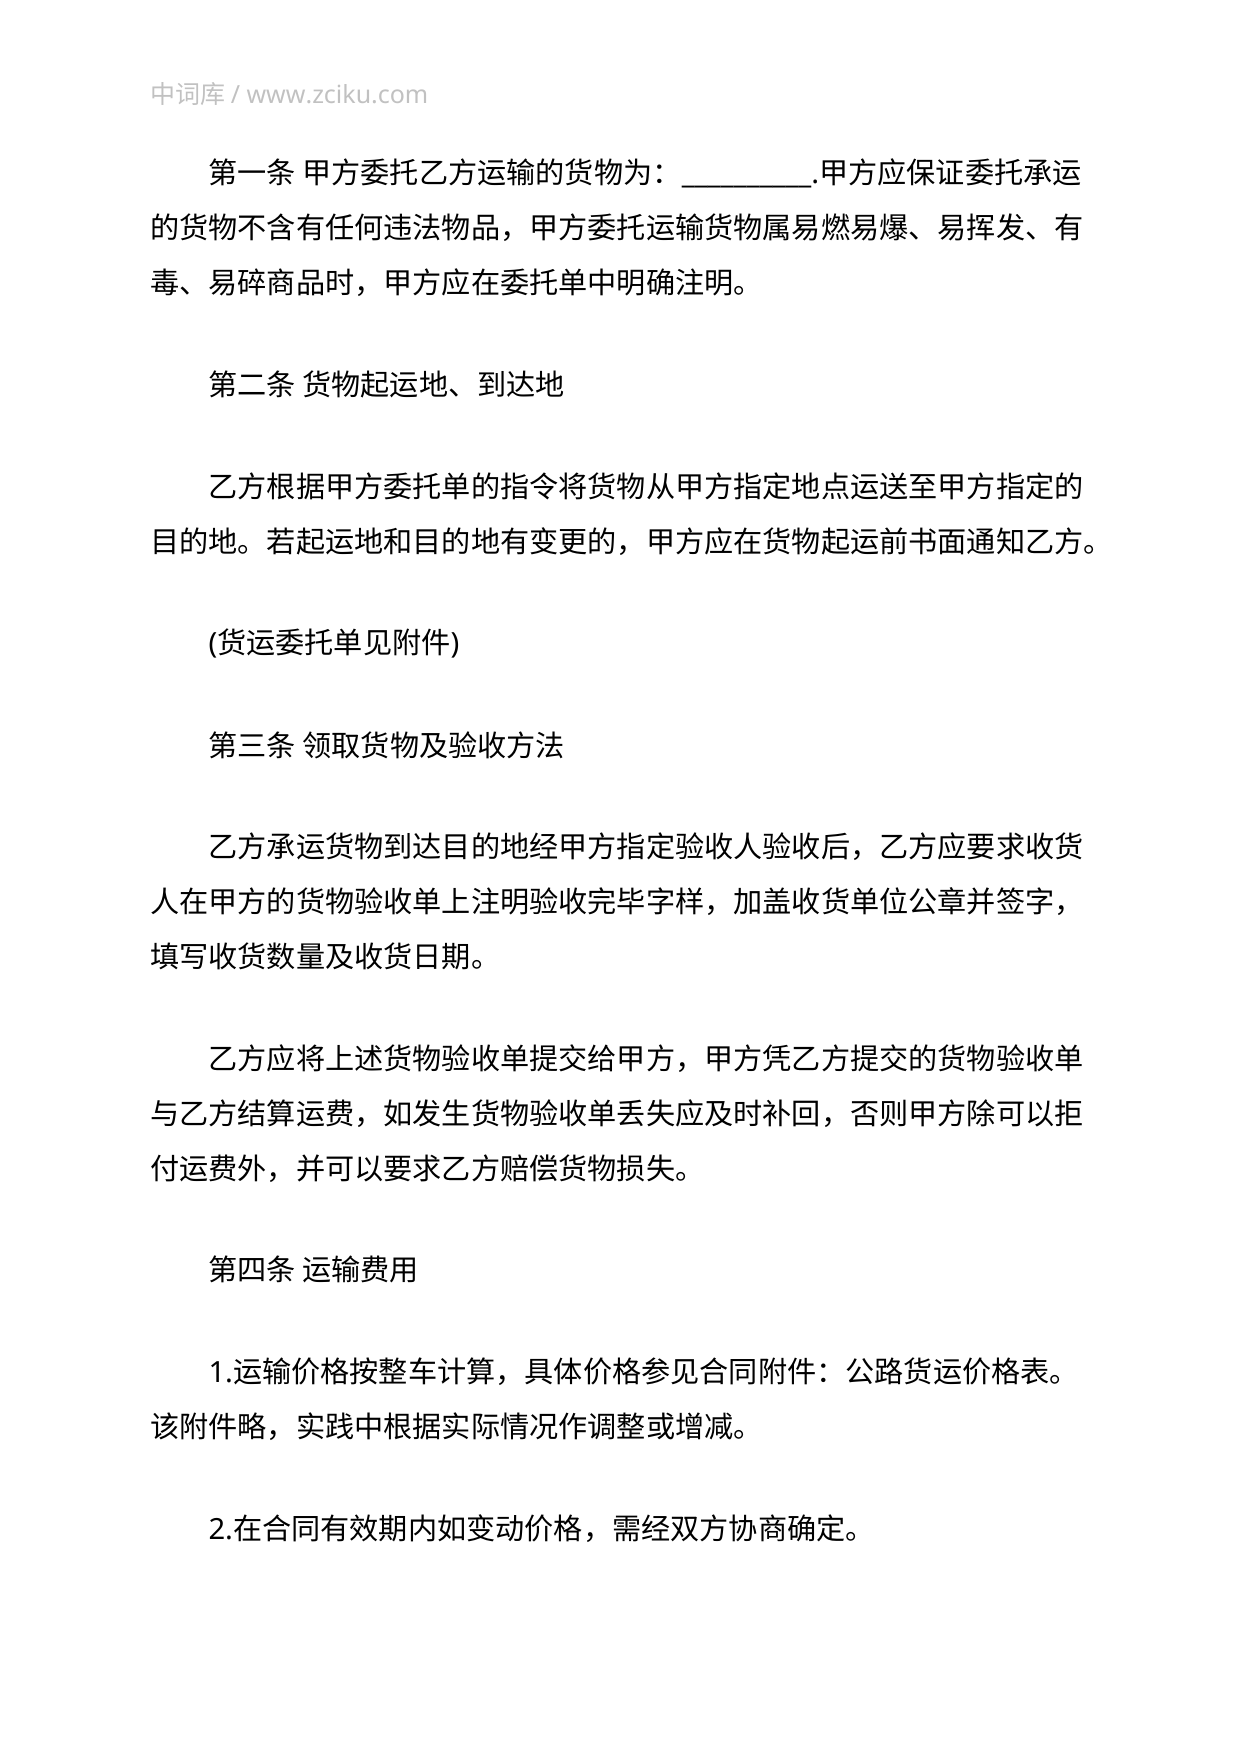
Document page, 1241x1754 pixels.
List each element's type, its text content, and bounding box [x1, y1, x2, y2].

text (货运委托单见附件) [150, 620, 1090, 662]
text 乙方应将上述货物验收单提交给甲方，甲方凭乙方提交的货物验收单与乙方结算运费，如发生货物验收单丢失应及时补回，否则甲方除可以拒付运费外，并可以要求乙方赔偿货物损失。 [150, 1035, 1090, 1187]
text 1.运输价格按整车计算，具体价格参见合同附件：公路货运价格表。该附件略，实践中根据实际情况作调整或增减。 [150, 1349, 1090, 1446]
text 第一条 甲方委托乙方运输的货物为：__________.甲方应保证委托承运的货物不含有任何违法物品，甲方委托运输货物属易燃易爆、易挥发、有毒、易碎商品时，甲方应在委托单中明确注明。 [150, 150, 1090, 302]
text 乙方承运货物到达目的地经甲方指定验收人验收后，乙方应要求收货人在甲方的货物验收单上注明验收完毕字样，加盖收货单位公章并签字，填写收货数量及收货日期。 [150, 824, 1090, 976]
text 第三条 领取货物及验收方法 [150, 722, 1090, 764]
text 第四条 运输费用 [150, 1247, 1090, 1289]
text 2.在合同有效期内如变动价格，需经双方协商确定。 [150, 1506, 1090, 1548]
text 乙方根据甲方委托单的指令将货物从甲方指定地点运送至甲方指定的目的地。若起运地和目的地有变更的，甲方应在货物起运前书面通知乙方。 [150, 463, 1090, 561]
text 第二条 货物起运地、到达地 [150, 362, 1090, 404]
